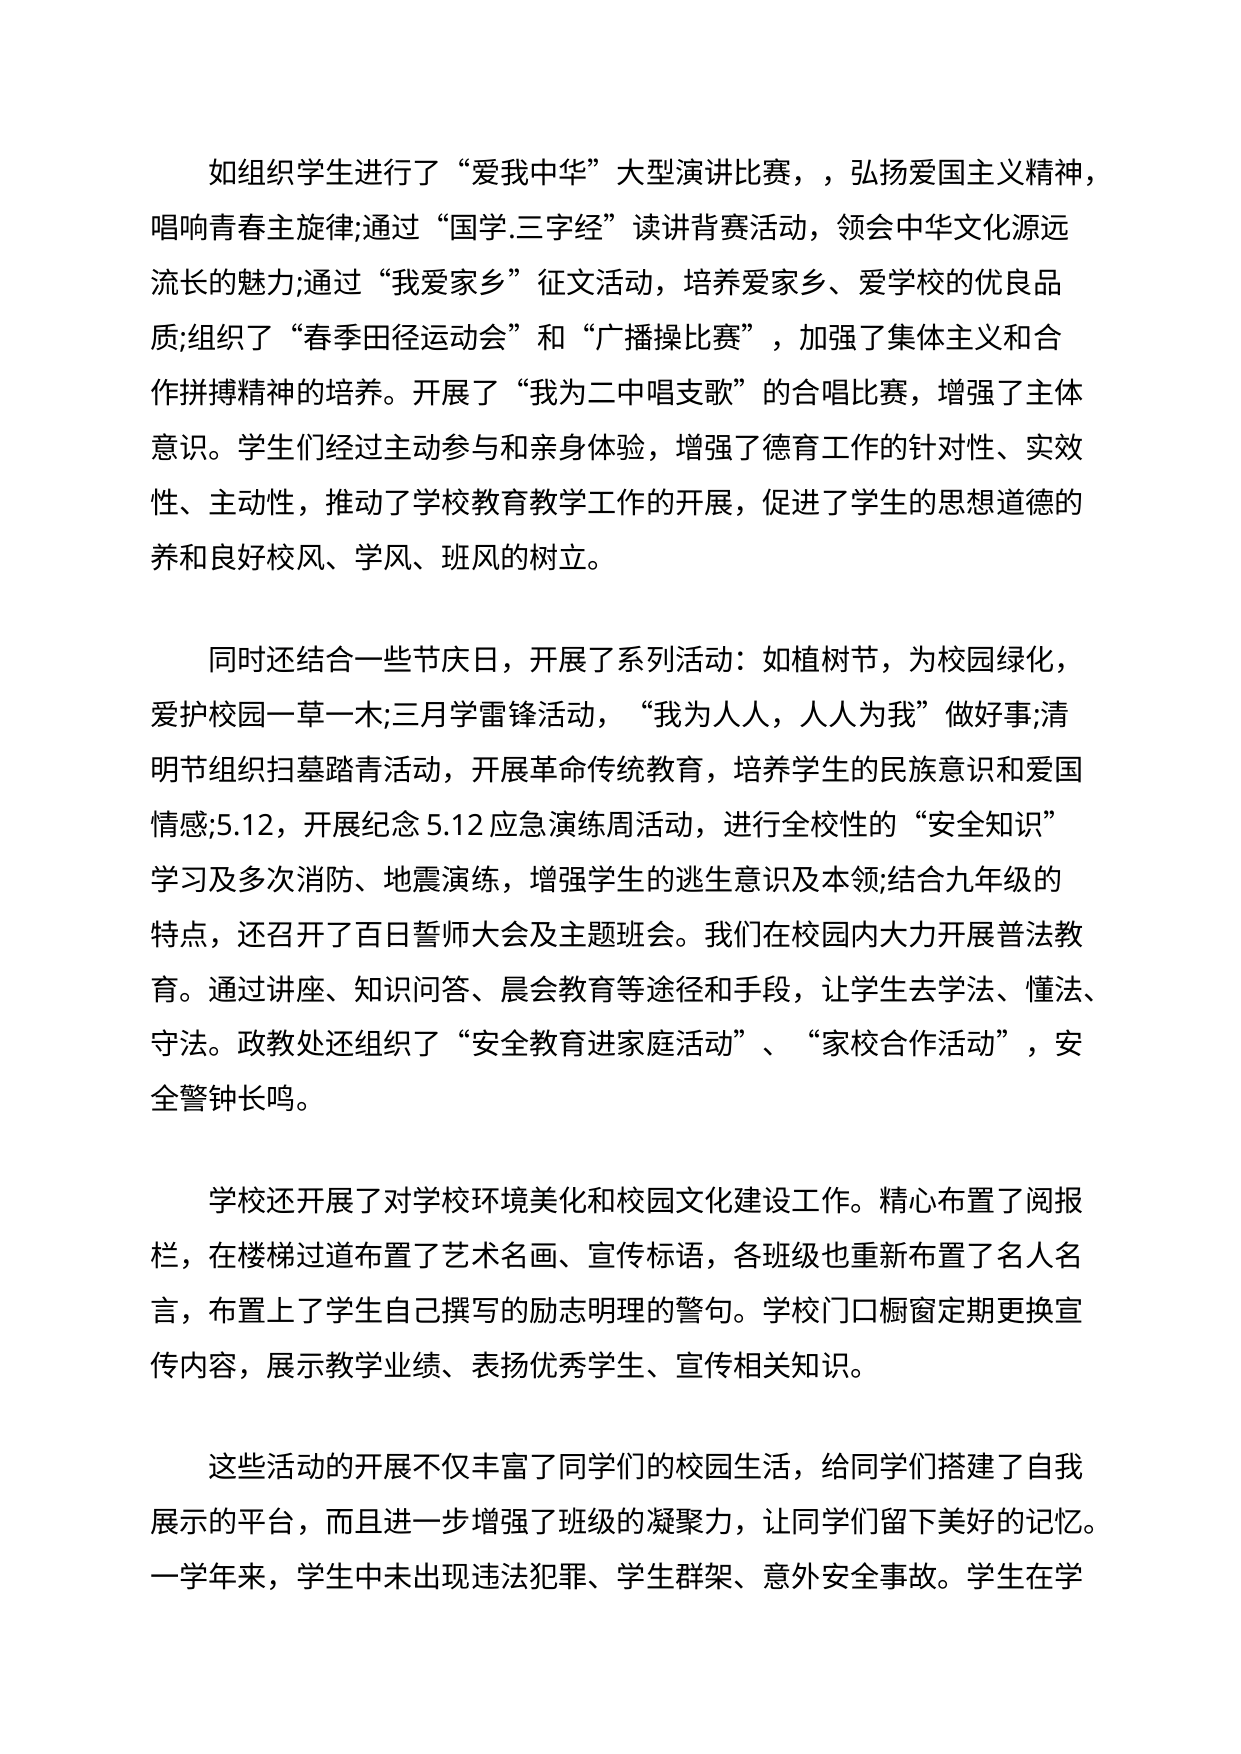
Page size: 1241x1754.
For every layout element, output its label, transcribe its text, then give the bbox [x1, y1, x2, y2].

text 学校还开展了对学校环境美化和校园文化建设工作。精心布置了阅报栏，在楼梯过道布置了艺术名画、宣传标语，各班级也重新布置了名人名言，布置上了学生自己撰写的励志明理的警句。学校门口橱窗定期更换宣传内容，展示教学业绩、表扬优秀学生、宣传相关知识。 [150, 1178, 1090, 1384]
text 同时还结合一些节庆日，开展了系列活动：如植树节，为校园绿化，爱护校园一草一木;三月学雷锋活动，“我为人人，人人为我”做好事;清明节组织扫墓踏青活动，开展革命传统教育，培养学生的民族意识和爱国情感;5.12，开展纪念5.12应急演练周活动，进行全校性的“安全知识”学习及多次消防、地震演练，增强学生的逃生意识及本领;结合九年级的特点，还召开了百日誓师大会及主题班会。我们在校园内大力开展普法教育。通过讲座、知识问答、晨会教育等途径和手段，让学生去学法、懂法、守法。政教处还组织了“安全教育进家庭活动”、“家校合作活动”，安全警钟长鸣。 [150, 636, 1090, 1118]
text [150, 1444, 1090, 1596]
text 如组织学生进行了“爱我中华”大型演讲比赛，，弘扬爱国主义精神，唱响青春主旋律;通过“国学.三字经”读讲背赛活动，领会中华文化源远流长的魅力;通过“我爱家乡”征文活动，培养爱家乡、爱学校的优良品质;组织了“春季田径运动会”和“广播操比赛”，加强了集体主义和合作拼搏精神的培养。开展了“我为二中唱支歌”的合唱比赛，增强了主体意识。学生们经过主动参与和亲身体验，增强了德育工作的针对性、实效性、主动性，推动了学校教育教学工作的开展，促进了学生的思想道德的养和良好校风、学风、班风的树立。 [150, 150, 1090, 577]
